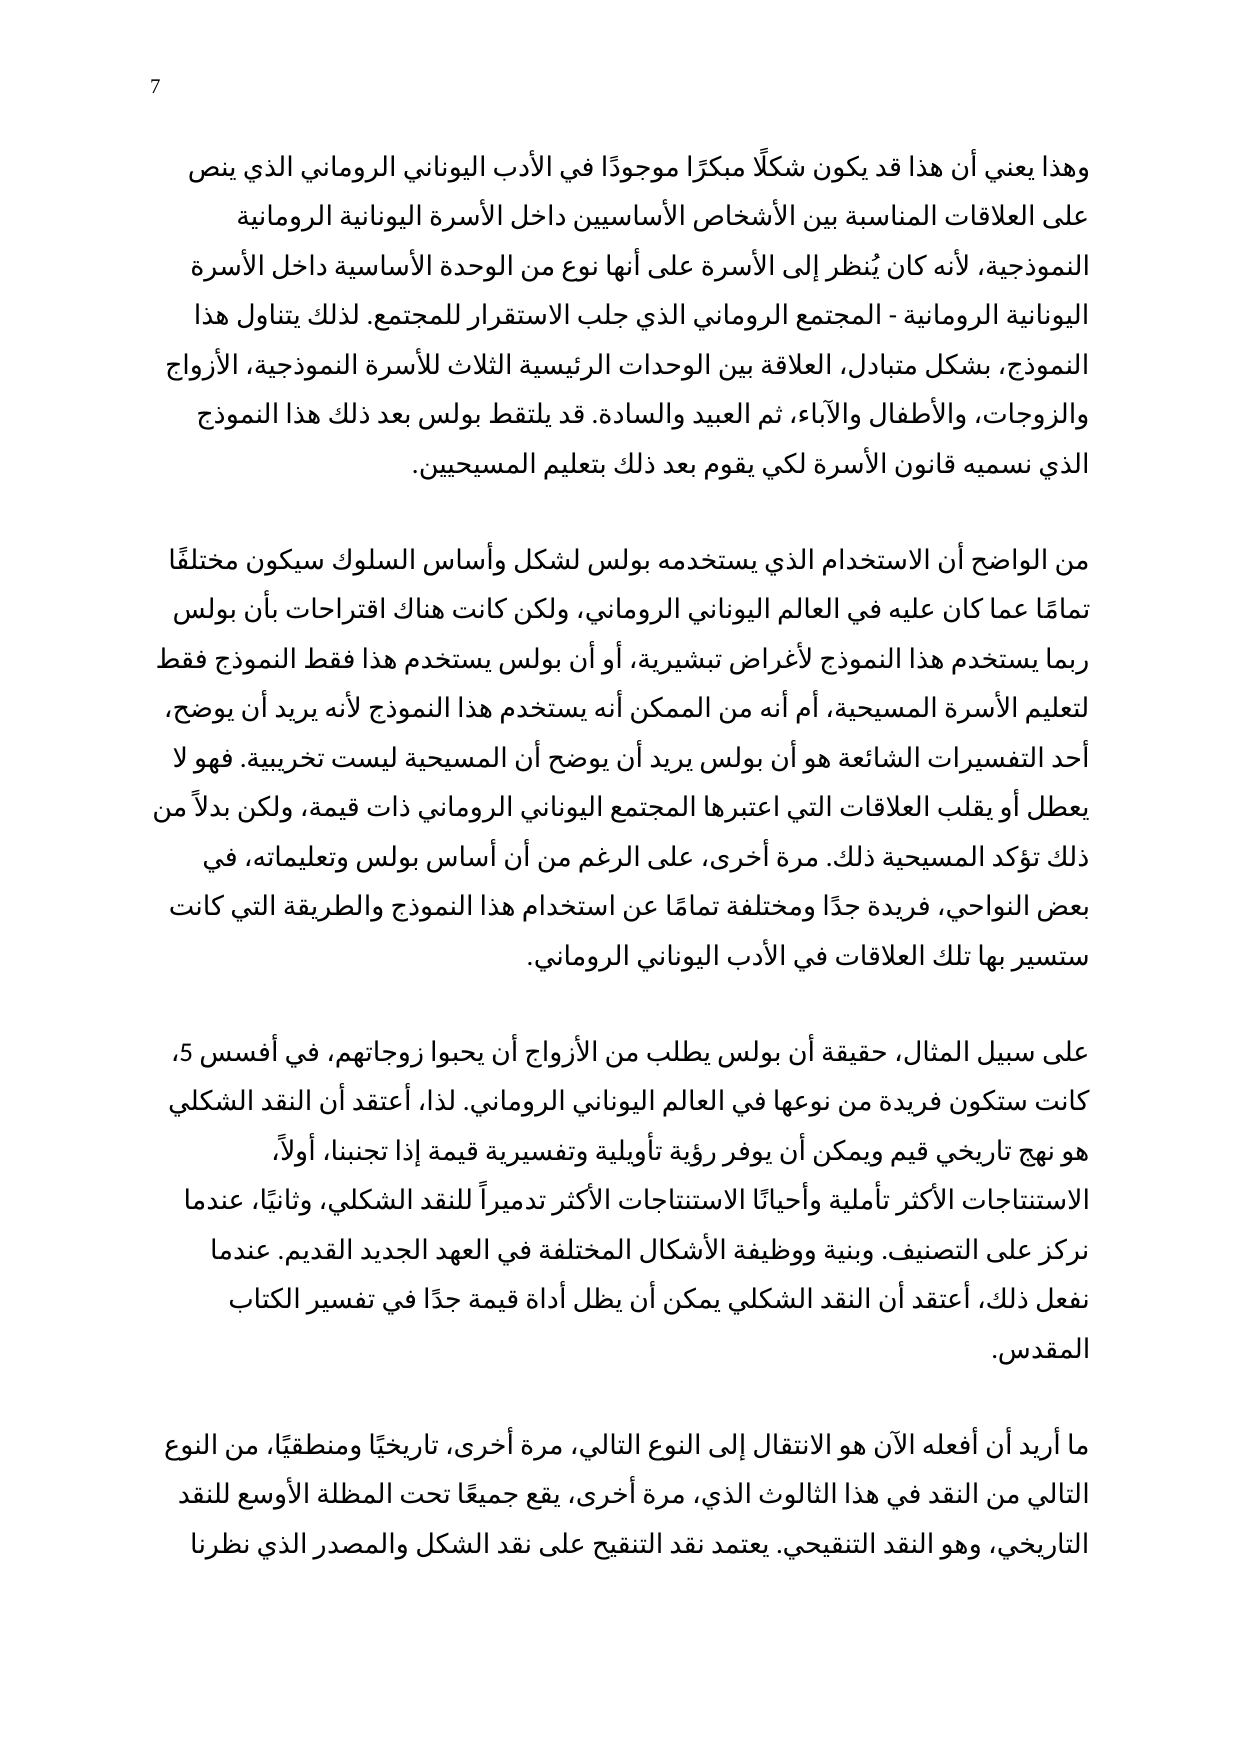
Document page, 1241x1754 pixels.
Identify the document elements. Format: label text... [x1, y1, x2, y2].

text من الواضح أن الاستخدام الذي يستخدمه بولس لشكل وأساس السلوك سيكون مختلفًا تمامًا عما كان عليه في العالم اليوناني الروماني، ولكن كانت هناك اقتراحات بأن بولس ربما يستخدم هذا النموذج لأغراض تبشيرية، أو أن بولس يستخدم هذا فقط النموذج فقط لتعليم الأسرة المسيحية، أم أنه من الممكن أنه يستخدم هذا النموذج لأنه يريد أن يوضح، أحد التفسيرات الشائعة هو أن بولس يريد أن يوضح أن المسيحية ليست تخريبية. فهو لا يعطل أو يقلب العلاقات التي اعتبرها المجتمع اليوناني الروماني ذات قيمة، ولكن بدلاً من ذلك تؤكد المسيحية ذلك. مرة أخرى، على الرغم من أن أساس بولس وتعليماته، في بعض النواحي، فريدة جدًا ومختلفة تمامًا عن استخدام هذا النموذج والطريقة التي كانت ستسير بها تلك العلاقات في الأدب اليوناني الروماني. [150, 543, 1090, 972]
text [150, 1428, 1090, 1560]
text وهذا يعني أن هذا قد يكون شكلًا مبكرًا موجودًا في الأدب اليوناني الروماني الذي ينص على العلاقات المناسبة بين الأشخاص الأساسيين داخل الأسرة اليونانية الرومانية النموذجية، لأنه كان يُنظر إلى الأسرة على أنها نوع من الوحدة الأساسية داخل الأسرة اليونانية الرومانية - المجتمع الروماني الذي جلب الاستقرار للمجتمع. لذلك يتناول هذا النموذج، بشكل متبادل، العلاقة بين الوحدات الرئيسية الثلاث للأسرة النموذجية، الأزواج والزوجات، والأطفال والآباء، ثم العبيد والسادة. قد يلتقط بولس بعد ذلك هذا النموذج الذي نسميه قانون الأسرة لكي يقوم بعد ذلك بتعليم المسيحيين. [150, 150, 1090, 480]
text على سبيل المثال، حقيقة أن بولس يطلب من الأزواج أن يحبوا زوجاتهم، في أفسس 5، كانت ستكون فريدة من نوعها في العالم اليوناني الروماني. لذا، أعتقد أن النقد الشكلي هو نهج تاريخي قيم ويمكن أن يوفر رؤية تأويلية وتفسيرية قيمة إذا تجنبنا، أولاً، الاستنتاجات الأكثر تأملية وأحيانًا الاستنتاجات الأكثر تدميراً للنقد الشكلي، وثانيًا، عندما نركز على التصنيف. وبنية ووظيفة الأشكال المختلفة في العهد الجديد القديم. عندما نفعل ذلك، أعتقد أن النقد الشكلي يمكن أن يظل أداة قيمة جدًا في تفسير الكتاب المقدس. [150, 1035, 1090, 1365]
